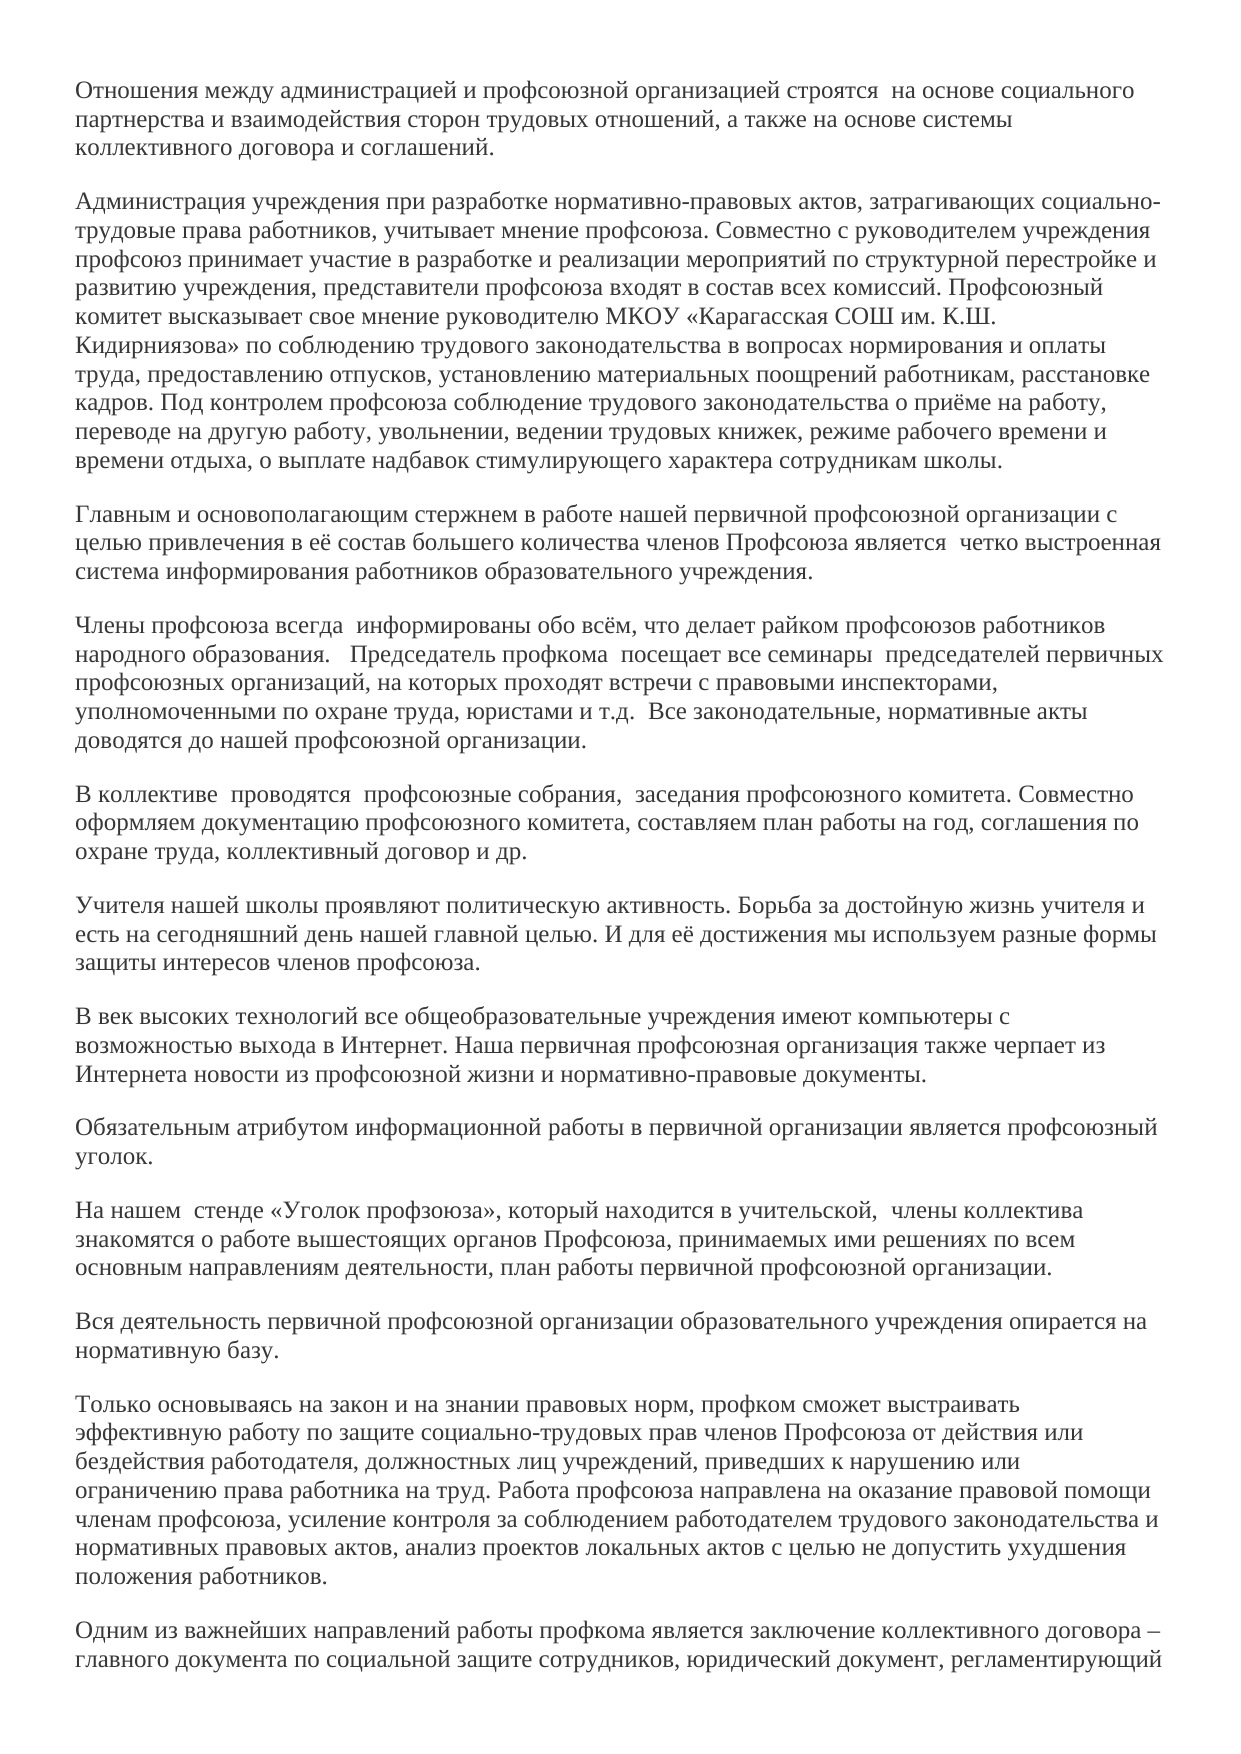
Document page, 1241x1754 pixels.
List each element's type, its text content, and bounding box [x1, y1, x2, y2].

text Обязательным атрибутом информационной работы в первичной организации является профсоюзный уголок. [75, 1112, 1165, 1170]
text Учителя нашей школы проявляют политическую активность. Борьба за достойную жизнь учителя и есть на сегодняшний день нашей главной целью. И для её достижения мы используем разные формы защиты интересов членов профсоюза. [75, 890, 1165, 976]
text Вся деятельность первичной профсоюзной организации образовательного учреждения опирается на нормативную базу. [75, 1306, 1165, 1364]
text Члены профсоюза всегда информированы обо всём, что делает райком профсоюзов работников народного образования. Председатель профкома посещает все семинары председателей первичных профсоюзных организаций, на которых проходят встречи с правовыми инспекторами, уполномоченными по охране труда, юристами и т.д. Все законодательные, нормативные акты доводятся до нашей профсоюзной организации. [75, 610, 1165, 754]
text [75, 1615, 1165, 1672]
text В век высоких технологий все общеобразовательные учреждения имеют компьютеры с возможностью выхода в Интернет. Наша первичная профсоюзная организация также черпает из Интернета новости из профсоюзной жизни и нормативно-правовые документы. [75, 1001, 1165, 1087]
text Отношения между администрацией и профсоюзной организацией строятся на основе социального партнерства и взаимодействия сторон трудовых отношений, а также на основе системы коллективного договора и соглашений. [75, 75, 1165, 161]
text В коллективе проводятся профсоюзные собрания, заседания профсоюзного комитета. Совместно оформляем документацию профсоюзного комитета, составляем план работы на год, соглашения по охране труда, коллективный договор и др. [75, 779, 1165, 865]
text Только основываясь на закон и на знании правовых норм, профком сможет выстраивать эффективную работу по защите социально-трудовых прав членов Профсоюза от действия или бездействия работодателя, должностных лиц учреждений, приведших к нарушению или ограничению права работника на труд. Работа профсоюза направлена на оказание правовой помощи членам профсоюза, усиление контроля за соблюдением работодателем трудового законодательства и нормативных правовых актов, анализ проектов локальных актов с целью не допустить ухудшения положения работников. [75, 1389, 1165, 1590]
text Главным и основополагающим стержнем в работе нашей первичной профсоюзной организации с целью привлечения в её состав большего количества членов Профсоюза является четко выстроенная система информирования работников образовательного учреждения. [75, 499, 1165, 585]
text Администрация учреждения при разработке нормативно-правовых актов, затрагивающих социально-трудовые права работников, учитывает мнение профсоюза. Совместно с руководителем учреждения профсоюз принимает участие в разработке и реализации мероприятий по структурной перестройке и развитию учреждения, представители профсоюза входят в состав всех комиссий. Профсоюзный комитет высказывает свое мнение руководителю МКОУ «Карагасская СОШ им. К.Ш. Кидирниязова» по соблюдению трудового законодательства в вопросах нормирования и оплаты труда, предоставлению отпусков, установлению материальных поощрений работникам, расстановке кадров. Под контролем профсоюза соблюдение трудового законодательства о приёме на работу, переводе на другую работу, увольнении, ведении трудовых книжек, режиме рабочего времени и времени отдыха, о выплате надбавок стимулирующего характера сотрудникам школы. [75, 186, 1165, 474]
text На нашем стенде «Уголок профзоюза», который находится в учительской, члены коллектива знакомятся о работе вышестоящих органов Профсоюза, принимаемых ими решениях по всем основным направлениям деятельности, план работы первичной профсоюзной организации. [75, 1195, 1165, 1281]
